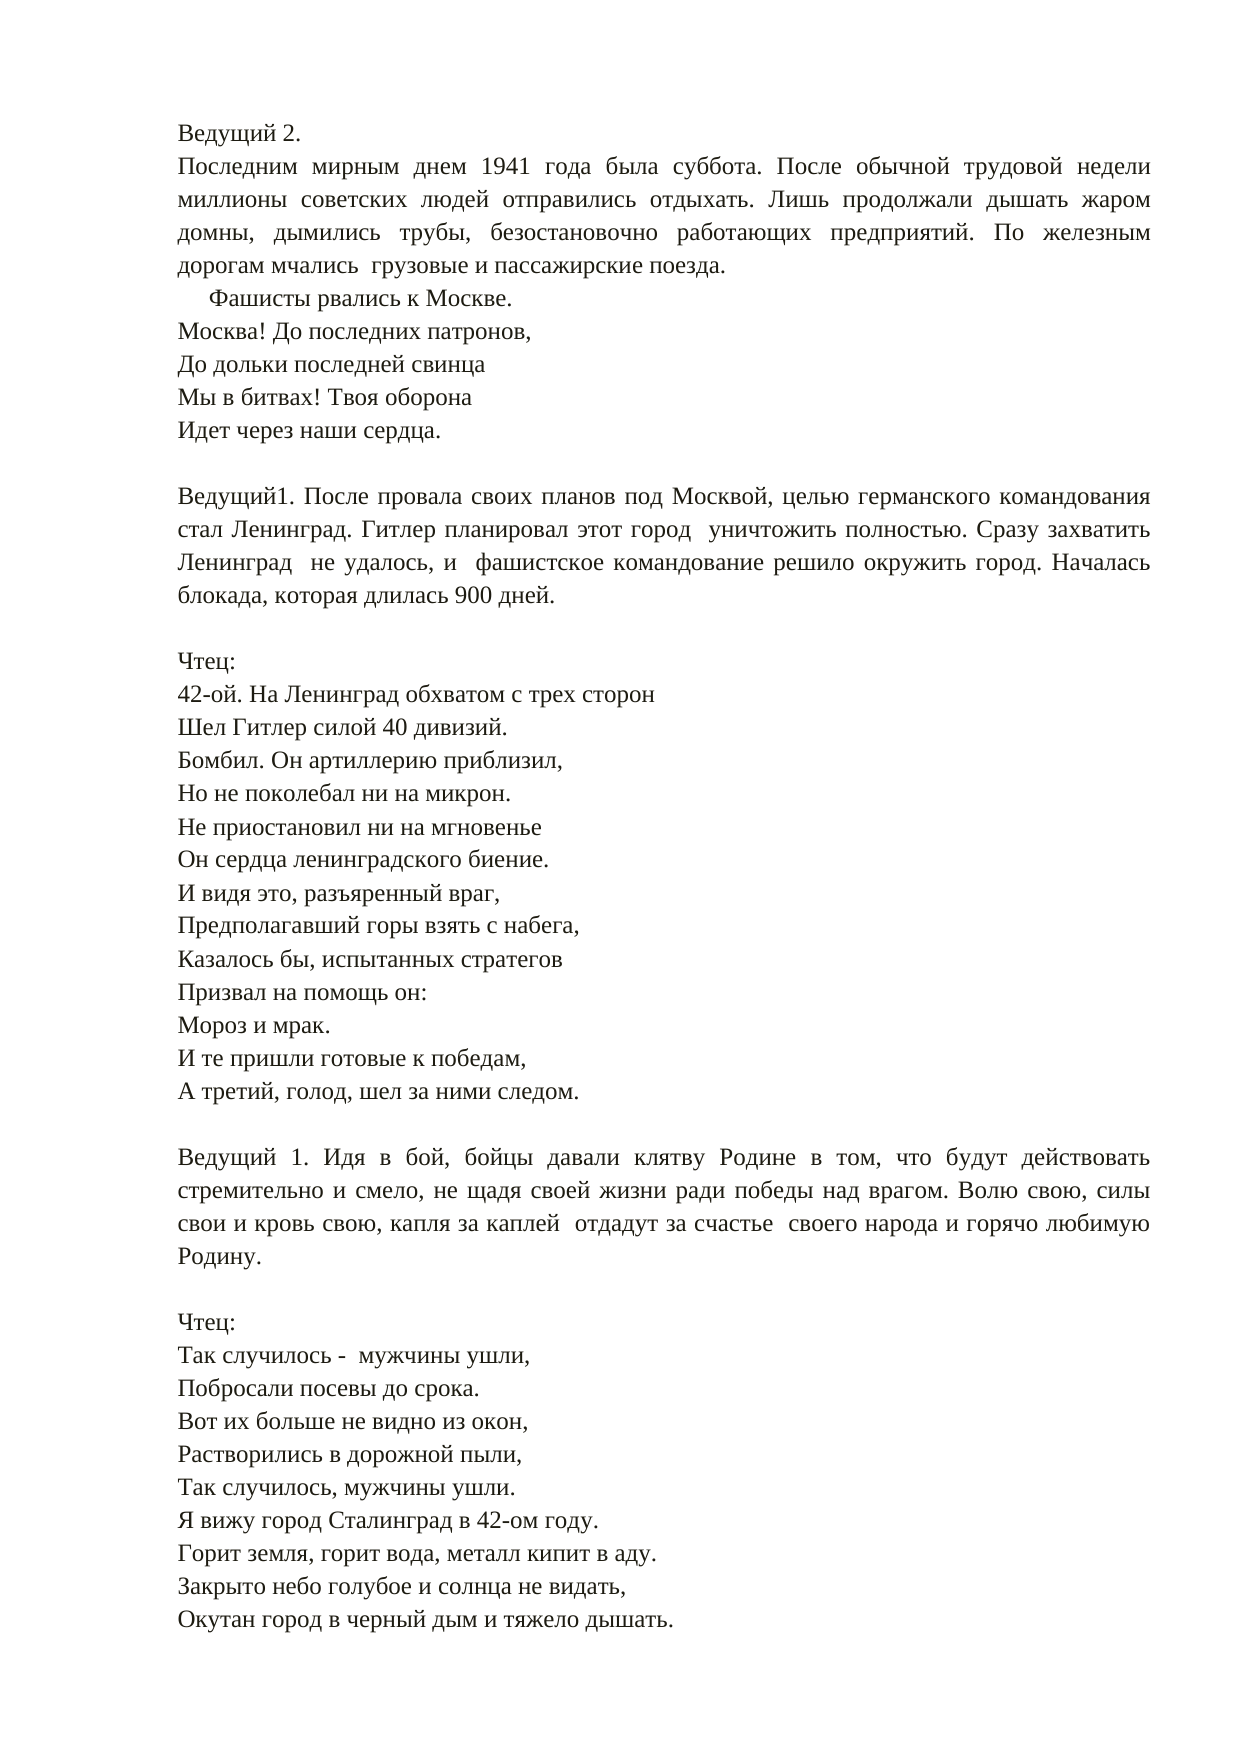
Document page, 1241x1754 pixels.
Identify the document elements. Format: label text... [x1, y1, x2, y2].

text Шел Гитлер силой 40 дивизий. [177, 712, 1152, 741]
text Так случилось, мужчины ушли. [177, 1472, 1152, 1501]
text А третий, голод, шел за ними следом. [177, 1076, 1152, 1104]
text Чтец: [177, 646, 1152, 675]
text Так случилось - мужчины ушли, [177, 1340, 1152, 1369]
text Ведущий1. После провала своих планов под Москвой, целью германского командования стал Ленинград. Гитлер планировал этот город уничтожить полностью. Сразу захватить Ленинград не удалось, и фашистское командование решило окружить город. Началась блокада, которая длилась 900 дней. [177, 481, 1152, 609]
text Призвал на помощь он: [177, 977, 1152, 1005]
text Москва! До последних патронов, [177, 316, 1152, 345]
text Чтец: [177, 1307, 1152, 1336]
text Мы в битвах! Твоя оборона [177, 382, 1152, 411]
text Ведущий 2. [177, 118, 1152, 147]
text Идет через наши сердца. [177, 415, 1152, 444]
text Окутан город в черный дым и тяжело дышать. [177, 1604, 1152, 1633]
text Ведущий 1. Идя в бой, бойцы давали клятву Родине в том, что будут действовать стремительно и смело, не щадя своей жизни ради победы над врагом. Волю свою, силы свои и кровь свою, капля за каплей отдадут за счастье своего народа и горячо любимую Родину. [177, 1142, 1152, 1269]
text Закрыто небо голубое и солнца не видать, [177, 1571, 1152, 1600]
text Он сердца ленинградского биение. [177, 844, 1152, 873]
text Вот их больше не видно из окон, [177, 1406, 1152, 1435]
text Бомбил. Он артиллерию приблизил, [177, 746, 1152, 774]
text До дольки последней свинца [177, 349, 1152, 378]
text Я вижу город Сталинград в 42-ом году. [177, 1505, 1152, 1534]
text Побросали посевы до срока. [177, 1373, 1152, 1402]
text Не приостановил ни на мгновенье [177, 812, 1152, 840]
text Горит земля, горит вода, металл кипит в аду. [177, 1538, 1152, 1567]
text И те пришли готовые к победам, [177, 1043, 1152, 1071]
text Предполагавший горы взять с набега, [177, 911, 1152, 939]
text Мороз и мрак. [177, 1010, 1152, 1038]
text Но не поколебал ни на микрон. [177, 778, 1152, 807]
text Растворились в дорожной пыли, [177, 1439, 1152, 1468]
text Последним мирным днем 1941 года была суббота. После обычной трудовой недели миллионы советских людей отправились отдыхать. Лишь продолжали дышать жаром домны, дымились трубы, безостановочно работающих предприятий. По железным дорогам мчались грузовые и пассажирские поезда. [177, 151, 1152, 279]
text И видя это, разъяренный враг, [177, 878, 1152, 906]
text Казалось бы, испытанных стратегов [177, 944, 1152, 972]
text Фашисты рвались к Москве. [177, 283, 1152, 312]
text 42-ой. На Ленинград обхватом с трех сторон [177, 679, 1152, 708]
